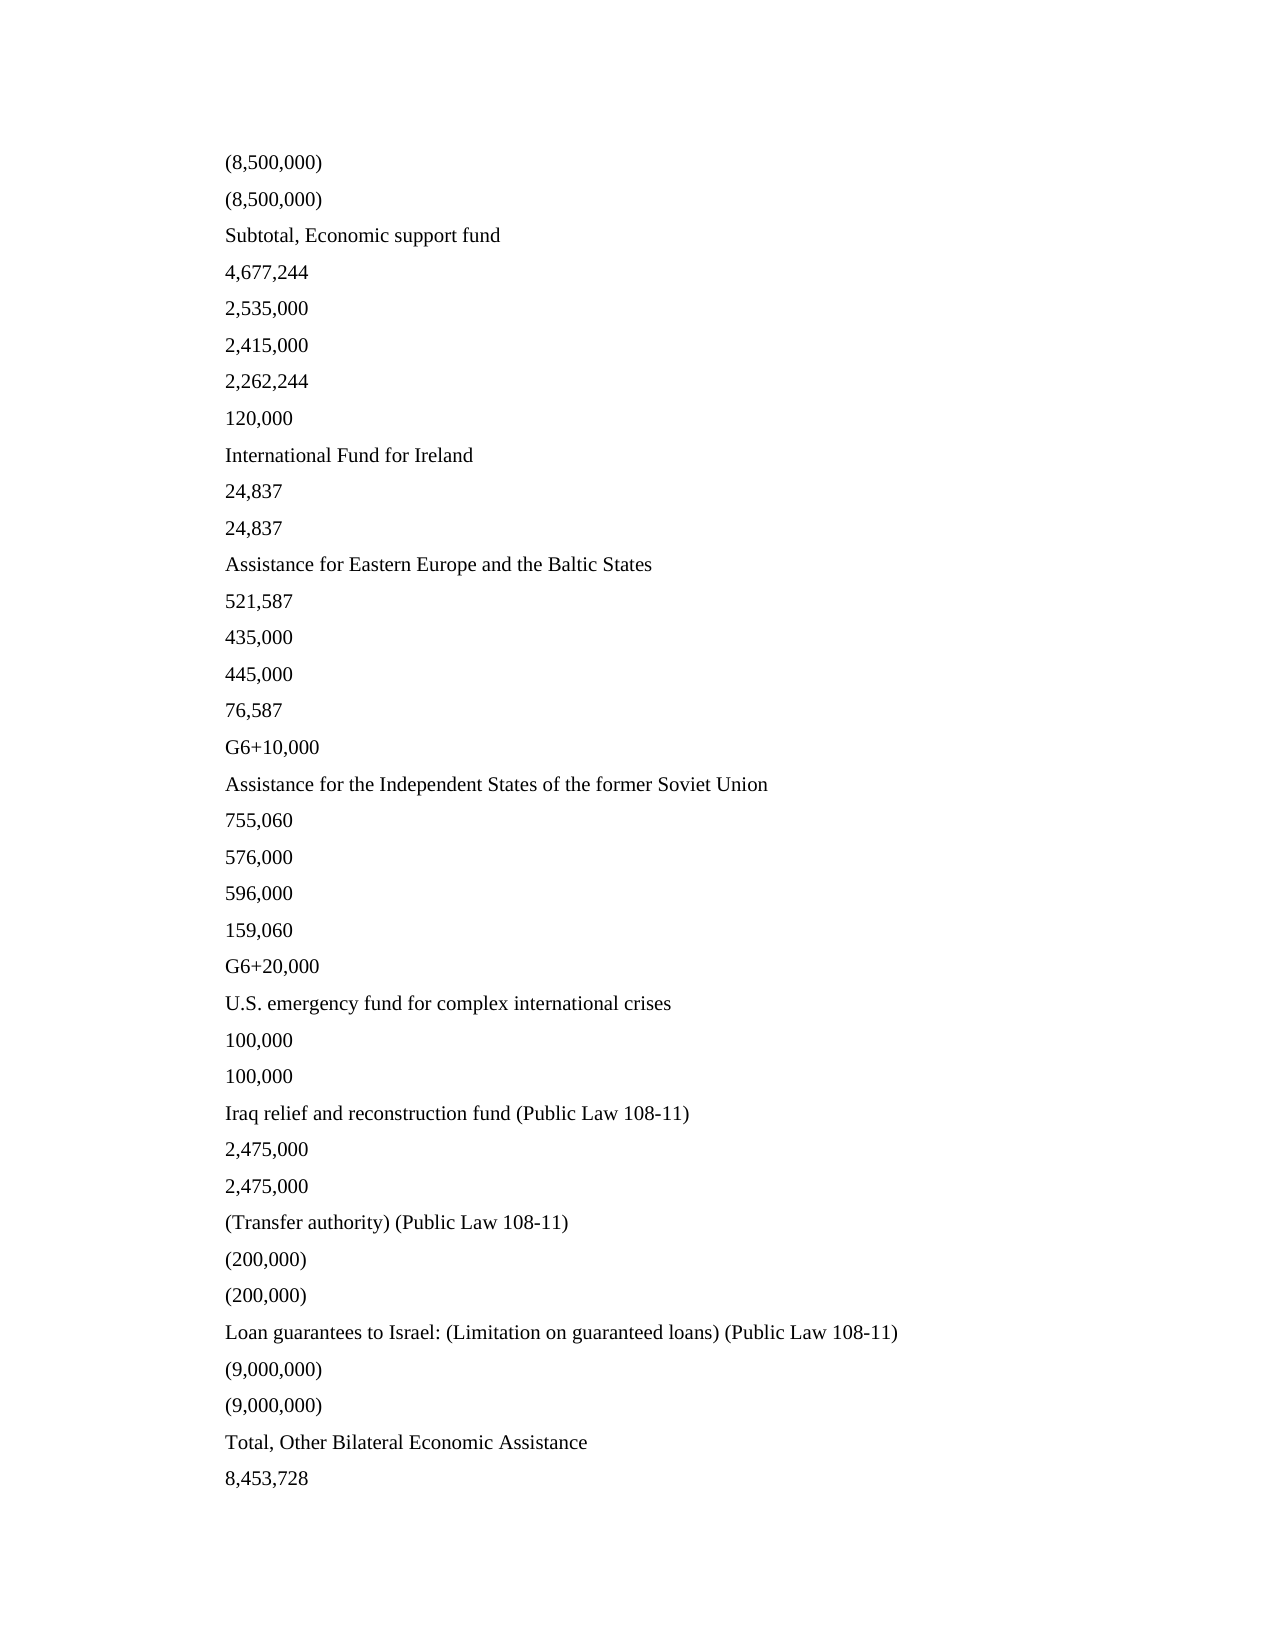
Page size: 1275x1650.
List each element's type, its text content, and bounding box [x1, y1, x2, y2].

text 4,677,244 [187, 260, 1087, 284]
text Iraq relief and reconstruction fund (Public Law 108-11) [187, 1101, 1087, 1125]
text 120,000 [187, 406, 1087, 430]
text 576,000 [187, 845, 1087, 869]
text 445,000 [187, 662, 1087, 686]
text 8,453,728 [187, 1466, 1087, 1490]
text (9,000,000) [187, 1393, 1087, 1417]
text 2,262,244 [187, 369, 1087, 393]
text Assistance for Eastern Europe and the Baltic States [187, 552, 1087, 576]
text 2,415,000 [187, 333, 1087, 357]
text G6+10,000 [187, 735, 1087, 759]
text (200,000) [187, 1283, 1087, 1307]
text 159,060 [187, 918, 1087, 942]
text 100,000 [187, 1027, 1087, 1052]
text 24,837 [187, 516, 1087, 540]
text (200,000) [187, 1247, 1087, 1271]
text 435,000 [187, 625, 1087, 649]
text (8,500,000) [187, 150, 1087, 174]
text (9,000,000) [187, 1357, 1087, 1381]
text 100,000 [187, 1064, 1087, 1088]
text 2,475,000 [187, 1174, 1087, 1198]
text G6+20,000 [187, 954, 1087, 978]
text (8,500,000) [187, 187, 1087, 211]
text 755,060 [187, 808, 1087, 832]
text Assistance for the Independent States of the former Soviet Union [187, 772, 1087, 796]
text Total, Other Bilateral Economic Assistance [187, 1430, 1087, 1454]
text Subtotal, Economic support fund [187, 223, 1087, 247]
text 2,535,000 [187, 296, 1087, 320]
text 76,587 [187, 698, 1087, 722]
text 2,475,000 [187, 1137, 1087, 1161]
text U.S. emergency fund for complex international crises [187, 991, 1087, 1015]
text (Transfer authority) (Public Law 108-11) [187, 1210, 1087, 1234]
text 596,000 [187, 881, 1087, 905]
text 24,837 [187, 479, 1087, 503]
text Loan guarantees to Israel: (Limitation on guaranteed loans) (Public Law 108-11) [187, 1320, 1087, 1344]
text International Fund for Ireland [187, 442, 1087, 467]
text 521,587 [187, 589, 1087, 613]
